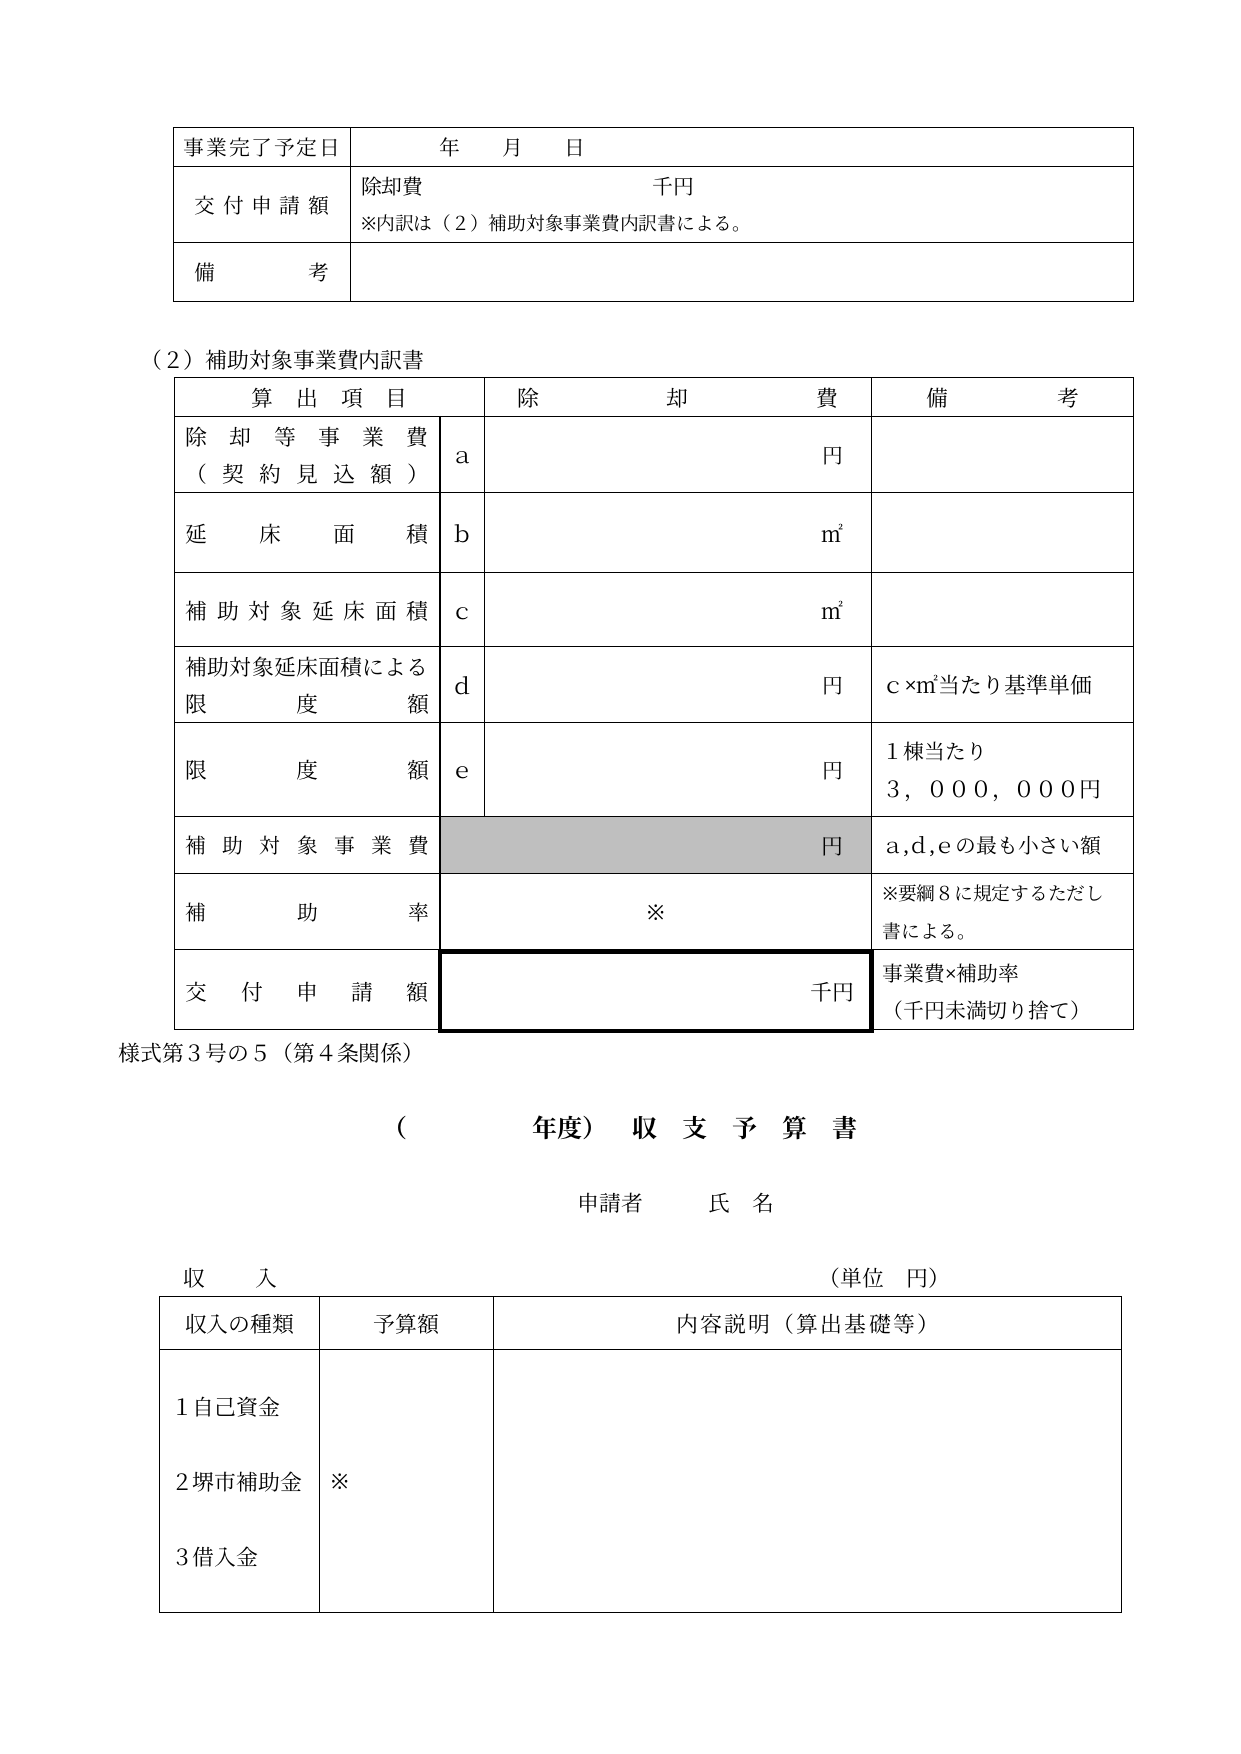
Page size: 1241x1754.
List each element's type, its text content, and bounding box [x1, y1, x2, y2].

table_cell [485, 647, 794, 722]
table_cell 事業完了予定日 [174, 128, 350, 166]
table_cell 円 [794, 817, 871, 873]
table_cell ※要綱８に規定するただし書による。 [872, 874, 1133, 949]
table_cell 限度額 [175, 723, 439, 816]
table_cell ａ [441, 417, 484, 492]
table_cell 除却等事業費 （契約見込額） [175, 417, 439, 492]
table_cell ｃ×㎡当たり基準単価 [872, 647, 1133, 722]
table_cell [160, 1350, 319, 1612]
table_cell 交付申請額 [174, 167, 350, 242]
text 申請者 氏 名 [118, 1183, 1122, 1221]
table_header 備考 [872, 378, 1133, 416]
table_cell 補助率 [175, 874, 439, 949]
table_cell [485, 723, 794, 816]
table_header 予算額 [320, 1297, 493, 1348]
table_cell [494, 1350, 1121, 1612]
table_cell [351, 243, 1133, 301]
table_cell 年 月 日 [351, 128, 1133, 166]
table_cell 交付申請額 [175, 950, 438, 1028]
table_cell [485, 417, 794, 492]
table_cell 千円 [794, 954, 869, 1028]
text （２）補助対象事業費内訳書 [118, 340, 1122, 377]
table_cell ｂ [441, 493, 484, 572]
table_header 算出項目 [175, 378, 484, 416]
table_cell 円 [794, 417, 871, 492]
table_cell ㎡ [794, 493, 871, 572]
table_cell 延床面積 [175, 493, 439, 572]
table_cell ※ [441, 874, 871, 949]
table_cell 補助対象延床面積 [175, 573, 439, 646]
table_cell [485, 493, 794, 572]
table_cell 補助対象延床面積による 限度額 [175, 647, 439, 722]
table_cell [872, 573, 1133, 646]
table_header 除却費 [485, 378, 871, 416]
text （ 年度） 収 支 予 算 書 [118, 1108, 1122, 1146]
table_cell 事業費×補助率 （千円未満切り捨て） [874, 950, 1133, 1028]
table_cell [441, 817, 794, 873]
table_cell １棟当たり ３，０００，０００円 [872, 723, 1133, 816]
table_cell 補助対象事業費 [175, 817, 439, 873]
table_cell ｄ [441, 647, 484, 722]
table_cell [442, 954, 794, 1028]
table_cell ａ,ｄ,ｅの最も小さい額 [872, 817, 1133, 873]
table_cell 除却費 千円 ※内訳は（２）補助対象事業費内訳書による。 [351, 167, 1133, 242]
table_cell 円 [794, 647, 871, 722]
text 様式第３号の５（第４条関係） [118, 1033, 1122, 1071]
table_header 収入の種類 [160, 1297, 319, 1348]
table_cell ※ [320, 1350, 493, 1612]
table_cell 備考 [174, 243, 350, 301]
table_cell ｅ [441, 723, 484, 816]
table_cell [872, 493, 1133, 572]
table_cell ｃ [441, 573, 484, 646]
table_header 内容説明（算出基礎等） [494, 1297, 1121, 1348]
table_cell 円 [794, 723, 871, 816]
table_cell [485, 573, 794, 646]
table_cell [872, 417, 1133, 492]
table_cell ㎡ [794, 573, 871, 646]
text 収 入 （単位 円） [118, 1258, 1122, 1296]
